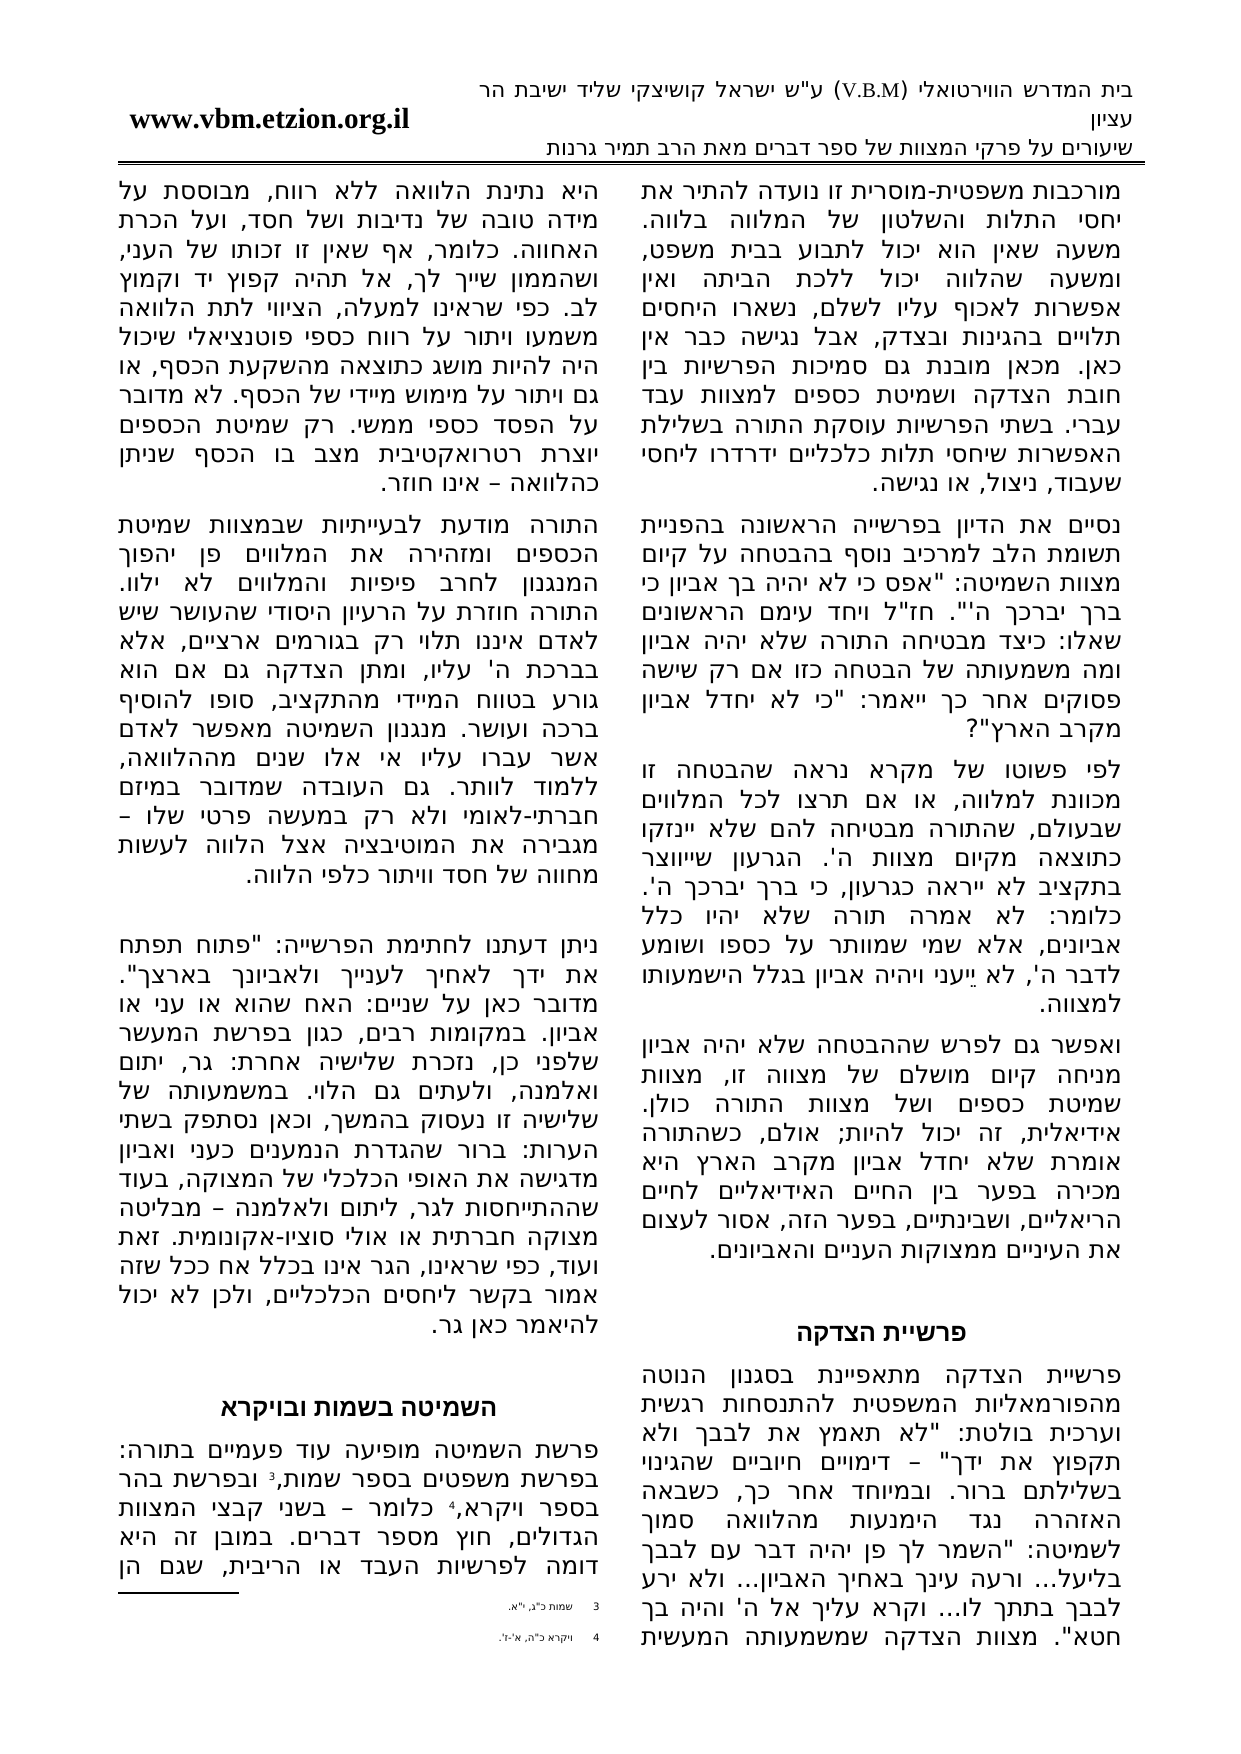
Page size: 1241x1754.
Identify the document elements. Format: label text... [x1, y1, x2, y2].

text התורה מודעת לבעייתיות שבמצוות שמיטת הכספים ומזהירה את המלווים פן יהפוך המנגנון לחרב פיפיות והמלווים לא ילוו. התורה חוזרת על הרעיון היסודי שהעושר שיש לאדם איננו תלוי רק בגורמים ארציים, אלא בברכת ה' עליו, ומתן הצדקה גם אם הוא גורע בטווח המיידי מהתקציב, סופו להוסיף ברכה ועושר. מנגנון השמיטה מאפשר לאדם אשר עברו עליו אי אלו שנים מההלוואה, ללמוד לוותר. גם העובדה שמדובר במיזם חברתי-לאומי ולא רק במעשה פרטי שלו – מגבירה את המוטיבציה אצל הלווה לעשות מחווה של חסד וויתור כלפי הלווה. [118, 510, 599, 889]
text פרשיית הצדקה מתאפיינת בסגנון הנוטה מהפורמאליות המשפטית להתנסחות רגשית וערכית בולטת: "לא תאמץ את לבבך ולא תקפוץ את ידך" – דימויים חיוביים שהגינוי בשלילתם ברור. ובמיוחד אחר כך, כשבאה האזהרה נגד הימנעות מהלוואה סמוך לשמיטה: "השמר לך פן יהיה דבר עם לבבך בליעל... ורעה עינך באחיך האביון... ולא ירע לבבך בתתך לו... וקרא עליך אל ה' והיה בך חטא". מצוות הצדקה שמשמעותה המעשית היא נתינת הלוואה ללא רווח, מבוססת על מידה טובה של נדיבות ושל חסד, ועל הכרת האחווה. כלומר, אף שאין זו זכותו של העני, ושהממון שייך לך, אל תהיה קפוץ יד וקמוץ לב. כפי שראינו למעלה, הציווי לתת הלוואה משמעו ויתור על רווח כספי פוטנציאלי שיכול היה להיות מושג כתוצאה מהשקעת הכסף, או גם ויתור על מימוש מיידי של הכסף. לא מדובר על הפסד כספי ממשי. רק שמיטת הכספים יוצרת רטרואקטיבית מצב בו הכסף שניתן כהלוואה – אינו חוזר. [641, 1360, 1122, 1651]
text ניתן דעתנו לחתימת הפרשייה: "פתוח תפתח את ידך לאחיך לענייך ולאביונך בארצך". מדובר כאן על שניים: האח שהוא או עני או אביון. במקומות רבים, כגון בפרשת המעשר שלפני כן, נזכרת שלישיה אחרת: גר, יתום ואלמנה, ולעתים גם הלוי. במשמעותה של שלישיה זו נעסוק בהמשך, וכאן נסתפק בשתי הערות: ברור שהגדרת הנמענים כעני ואביון מדגישה את האופי הכלכלי של המצוקה, בעוד שההתייחסות לגר, ליתום ולאלמנה – מבליטה מצוקה חברתית או אולי סוציו-אקונומית. זאת ועוד, כפי שראינו, הגר אינו בכלל אח ככל שזה אמור בקשר ליחסים הכלכליים, ולכן לא יכול להיאמר כאן גר. [118, 901, 599, 1339]
text נסיים את הדיון בפרשייה הראשונה בהפניית תשומת הלב למרכיב נוסף בהבטחה על קיום מצוות השמיטה: "אפס כי לא יהיה בך אביון כי ברך יברכך ה'". חז"ל ויחד עימם הראשונים שאלו: כיצד מבטיחה התורה שלא יהיה אביון ומה משמעותה של הבטחה כזו אם רק שישה פסוקים אחר כך ייאמר: "כי לא יחדל אביון מקרב הארץ"? [641, 510, 1122, 743]
text השמיטה בשמות ובויקרא [118, 1393, 599, 1422]
text מורכבות משפטית-מוסרית זו נועדה להתיר את יחסי התלות והשלטון של המלווה בלווה. משעה שאין הוא יכול לתבוע בבית משפט, ומשעה שהלווה יכול ללכת הביתה ואין אפשרות לאכוף עליו לשלם, נשארו היחסים תלויים בהגינות ובצדק, אבל נגישה כבר אין כאן. מכאן מובנת גם סמיכות הפרשיות בין חובת הצדקה ושמיטת כספים למצוות עבד עברי. בשתי הפרשיות עוסקת התורה בשלילת האפשרות שיחסי תלות כלכליים ידרדרו ליחסי שעבוד, ניצול, או נגישה. [641, 176, 1122, 497]
text פרשיית הצדקה [641, 1318, 1122, 1347]
text ואפשר גם לפרש שההבטחה שלא יהיה אביון מניחה קיום מושלם של מצווה זו, מצוות שמיטת כספים ושל מצוות התורה כולן. אידיאלית, זה יכול להיות; אולם, כשהתורה אומרת שלא יחדל אביון מקרב הארץ היא מכירה בפער בין החיים האידיאליים לחיים הריאליים, ושבינתיים, בפער הזה, אסור לעצום את העיניים ממצוקות העניים והאביונים. [641, 1031, 1122, 1264]
text לפי פשוטו של מקרא נראה שהבטחה זו מכוונת למלווה, או אם תרצו לכל המלווים שבעולם, שהתורה מבטיחה להם שלא יינזקו כתוצאה מקיום מצוות ה'. הגרעון שייווצר בתקציב לא ייראה כגרעון, כי ברך יברכך ה'. כלומר: לא אמרה תורה שלא יהיו כלל אביונים, אלא שמי שמוותר על כספו ושומע לדבר ה', לא יֵיעני ויהיה אביון בגלל הישמעותו למצווה. [641, 756, 1122, 1018]
text פרשיית הצדקה מתאפיינת בסגנון הנוטה מהפורמאליות המשפטית להתנסחות רגשית וערכית בולטת: "לא תאמץ את לבבך ולא תקפוץ את ידך" – דימויים חיוביים שהגינוי בשלילתם ברור. ובמיוחד אחר כך, כשבאה האזהרה נגד הימנעות מהלוואה סמוך לשמיטה: "השמר לך פן יהיה דבר עם לבבך בליעל... ורעה עינך באחיך האביון... ולא ירע לבבך בתתך לו... וקרא עליך אל ה' והיה בך חטא". מצוות הצדקה שמשמעותה המעשית היא נתינת הלוואה ללא רווח, מבוססת על מידה טובה של נדיבות ושל חסד, ועל הכרת האחווה. כלומר, אף שאין זו זכותו של העני, ושהממון שייך לך, אל תהיה קפוץ יד וקמוץ לב. כפי שראינו למעלה, הציווי לתת הלוואה משמעו ויתור על רווח כספי פוטנציאלי שיכול היה להיות מושג כתוצאה מהשקעת הכסף, או גם ויתור על מימוש מיידי של הכסף. לא מדובר על הפסד כספי ממשי. רק שמיטת הכספים יוצרת רטרואקטיבית מצב בו הכסף שניתן כהלוואה – אינו חוזר. [118, 176, 599, 497]
